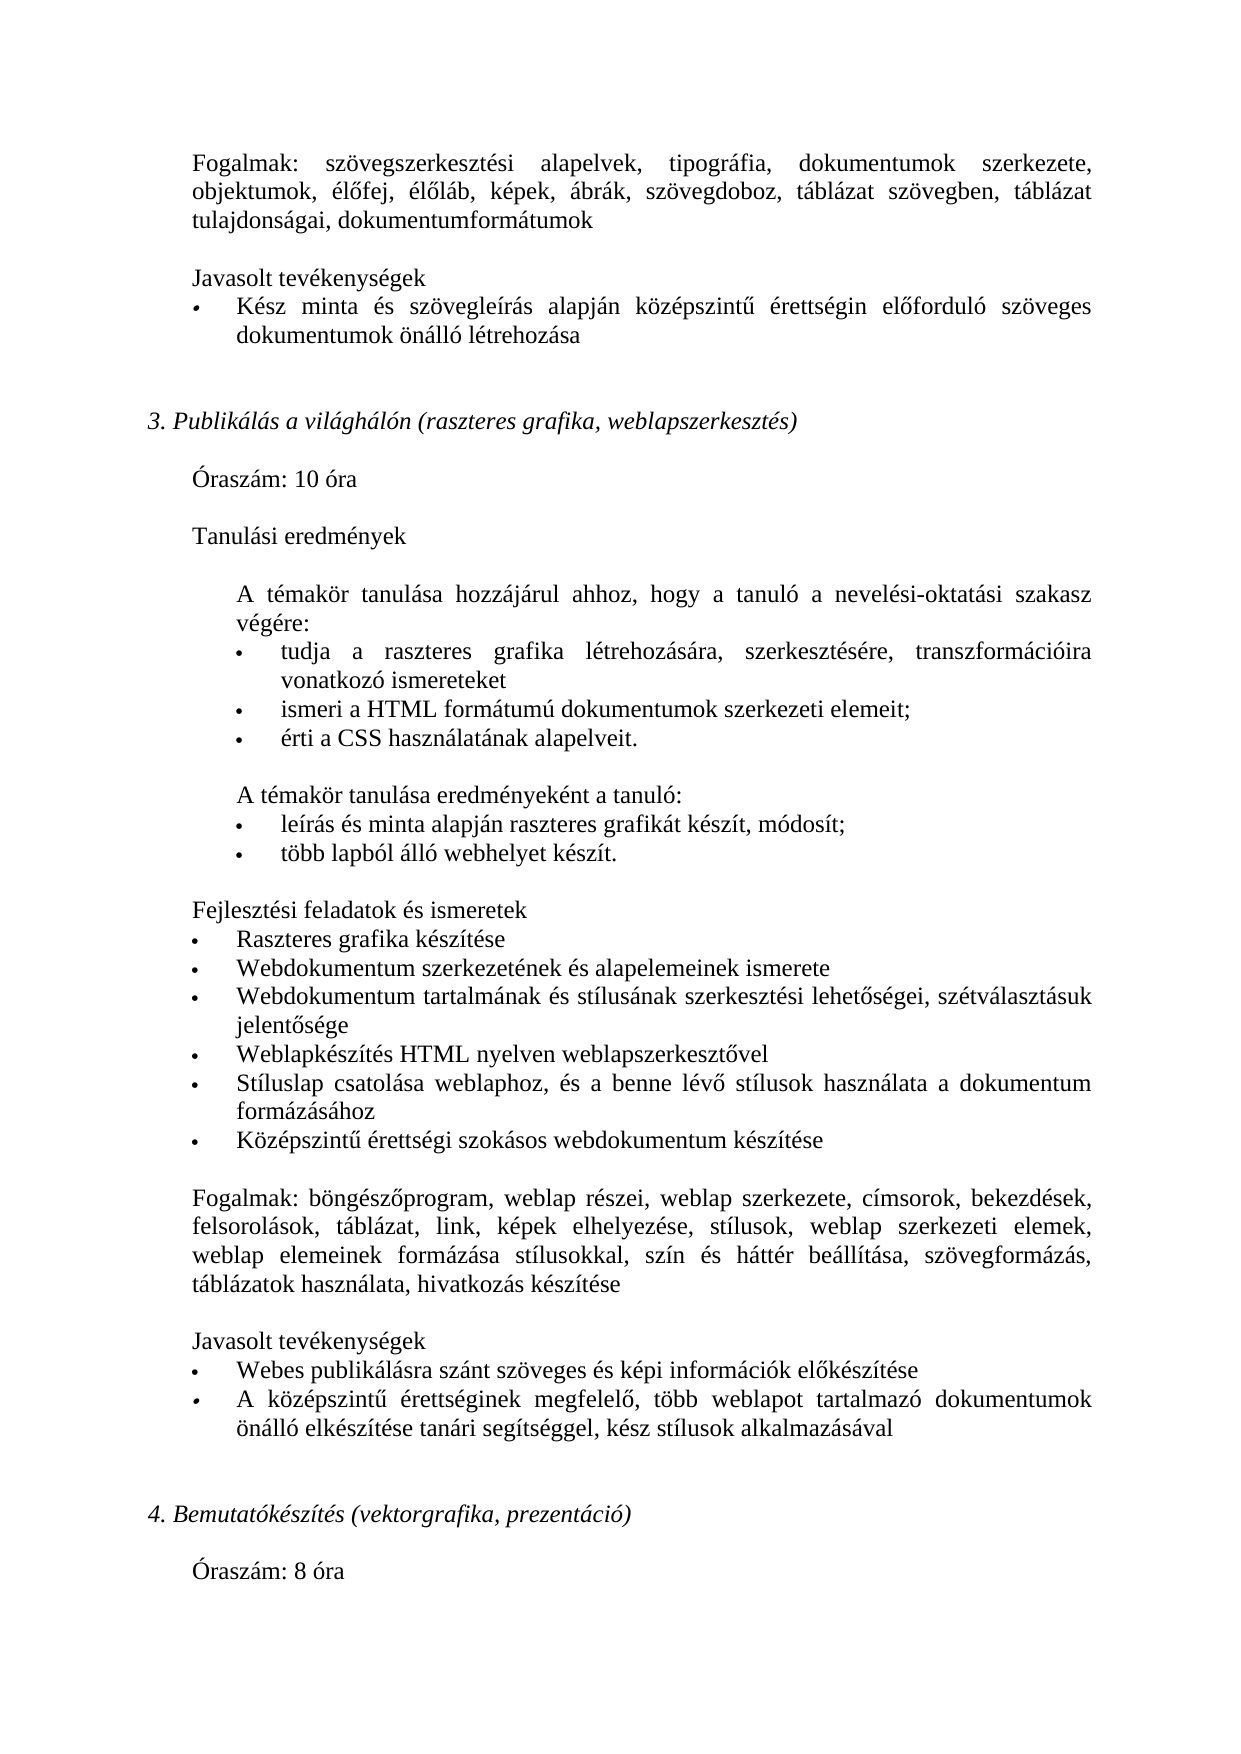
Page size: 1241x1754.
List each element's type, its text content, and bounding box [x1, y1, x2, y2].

text Fogalmak: böngészőprogram, weblap részei, weblap szerkezete, címsorok, bekezdések, felsorolások, táblázat, link, képek elhelyezése, stílusok, weblap szerkezeti elemek, weblap elemeinek formázása stílusokkal, szín és háttér beállítása, szövegformázás, táblázatok használata, hivatkozás készítése [192, 1183, 1093, 1298]
text Javasolt tevékenységek [192, 263, 1093, 291]
text Tanulási eredmények [192, 521, 1093, 550]
text 4. Bemutatókészítés (vektorgrafika, prezentáció) [148, 1499, 1093, 1528]
list Webdokumentum szerkezetének és alapelemeinek ismerete [192, 953, 1093, 981]
list leírás és minta alapján raszteres grafikát készít, módosít; [236, 809, 1093, 838]
list A középszintű érettséginek megfelelő, több weblapot tartalmazó dokumentumok önálló elkészítése tanári segítséggel, kész stílusok alkalmazásával [192, 1384, 1093, 1441]
list Weblapkészítés HTML nyelven weblapszerkesztővel [192, 1039, 1093, 1068]
text 3. Publikálás a világhálón (raszteres grafika, weblapszerkesztés) [148, 406, 1093, 435]
text Fogalmak: szövegszerkesztési alapelvek, tipográfia, dokumentumok szerkezete, objektumok, élőfej, élőláb, képek, ábrák, szövegdoboz, táblázat szövegben, táblázat tulajdonságai, dokumentumformátumok [192, 148, 1093, 234]
text Óraszám: 10 óra [192, 464, 1093, 493]
list Webdokumentum tartalmának és stílusának szerkesztési lehetőségei, szétválasztásuk jelentősége [192, 981, 1093, 1039]
text Fejlesztési feladatok és ismeretek [192, 895, 1093, 924]
list több lapból álló webhelyet készít. [236, 838, 1093, 866]
list Stíluslap csatolása weblaphoz, és a benne lévő stílusok használata a dokumentum formázásához [192, 1068, 1093, 1125]
text A témakör tanulása eredményeként a tanuló: [236, 780, 1093, 809]
list Raszteres grafika készítése [192, 924, 1093, 953]
list ismeri a HTML formátumú dokumentumok szerkezeti elemeit; [236, 694, 1093, 723]
list érti a CSS használatának alapelveit. [236, 723, 1093, 751]
list Középszintű érettségi szokásos webdokumentum készítése [192, 1125, 1093, 1154]
list Kész minta és szövegleírás alapján középszintű érettségin előforduló szöveges dokumentumok önálló létrehozása [192, 291, 1093, 349]
text Javasolt tevékenységek [192, 1326, 1093, 1355]
list tudja a raszteres grafika létrehozására, szerkesztésére, transzformációira vonatkozó ismereteket [236, 636, 1093, 694]
list Webes publikálásra szánt szöveges és képi információk előkészítése [192, 1355, 1093, 1384]
text Óraszám: 8 óra [192, 1556, 1093, 1585]
text A témakör tanulása hozzájárul ahhoz, hogy a tanuló a nevelési-oktatási szakasz végére: [236, 579, 1093, 636]
